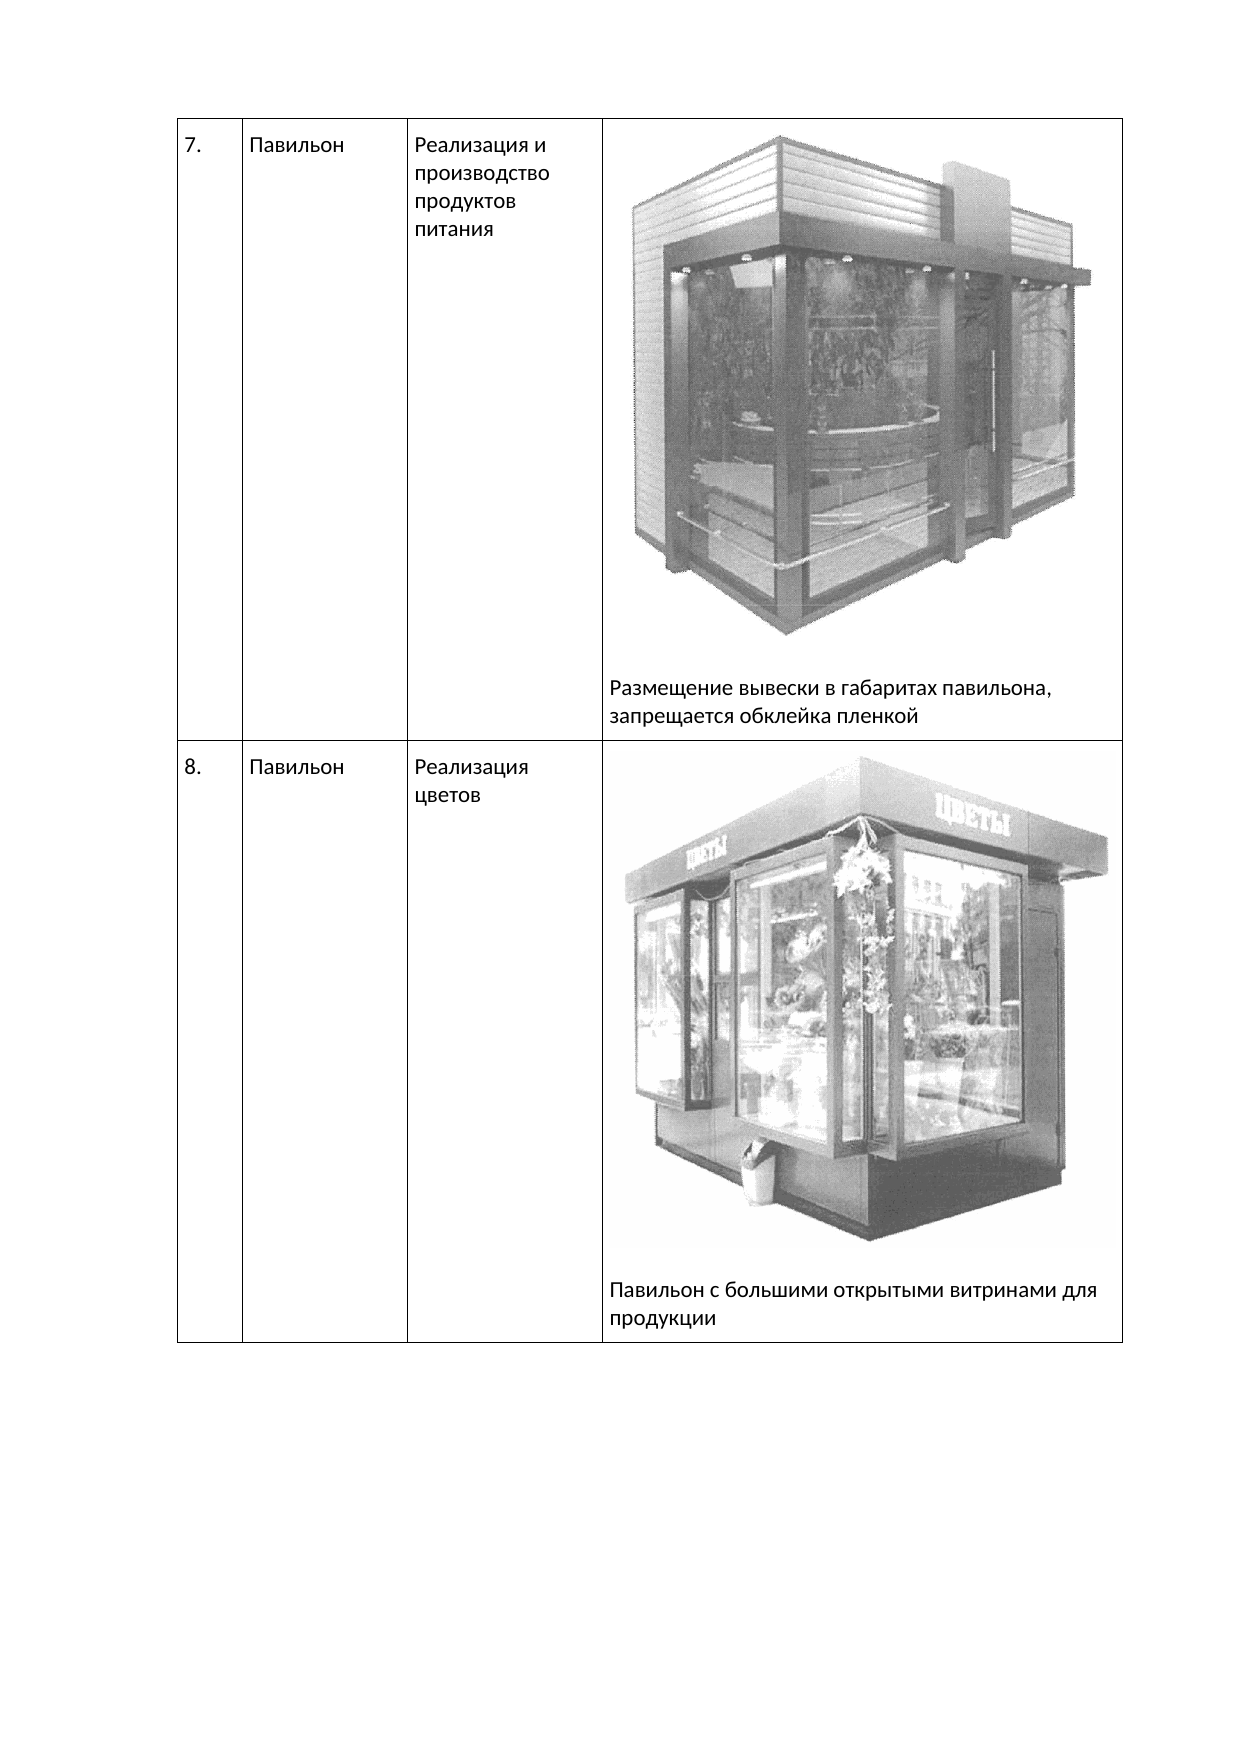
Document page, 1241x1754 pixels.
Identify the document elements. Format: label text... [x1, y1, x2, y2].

picture [609, 751, 1116, 1248]
table_cell Павильон с большими открытыми витринами для продукции [603, 741, 1122, 1342]
table_cell Реализация цветов [408, 741, 602, 1342]
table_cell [603, 119, 1122, 740]
picture [609, 129, 1097, 646]
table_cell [408, 119, 602, 740]
table_cell Павильон [243, 741, 407, 1342]
table_cell 8. [178, 741, 242, 1342]
table_cell Павильон [243, 119, 407, 740]
table_cell 7. [178, 119, 242, 740]
